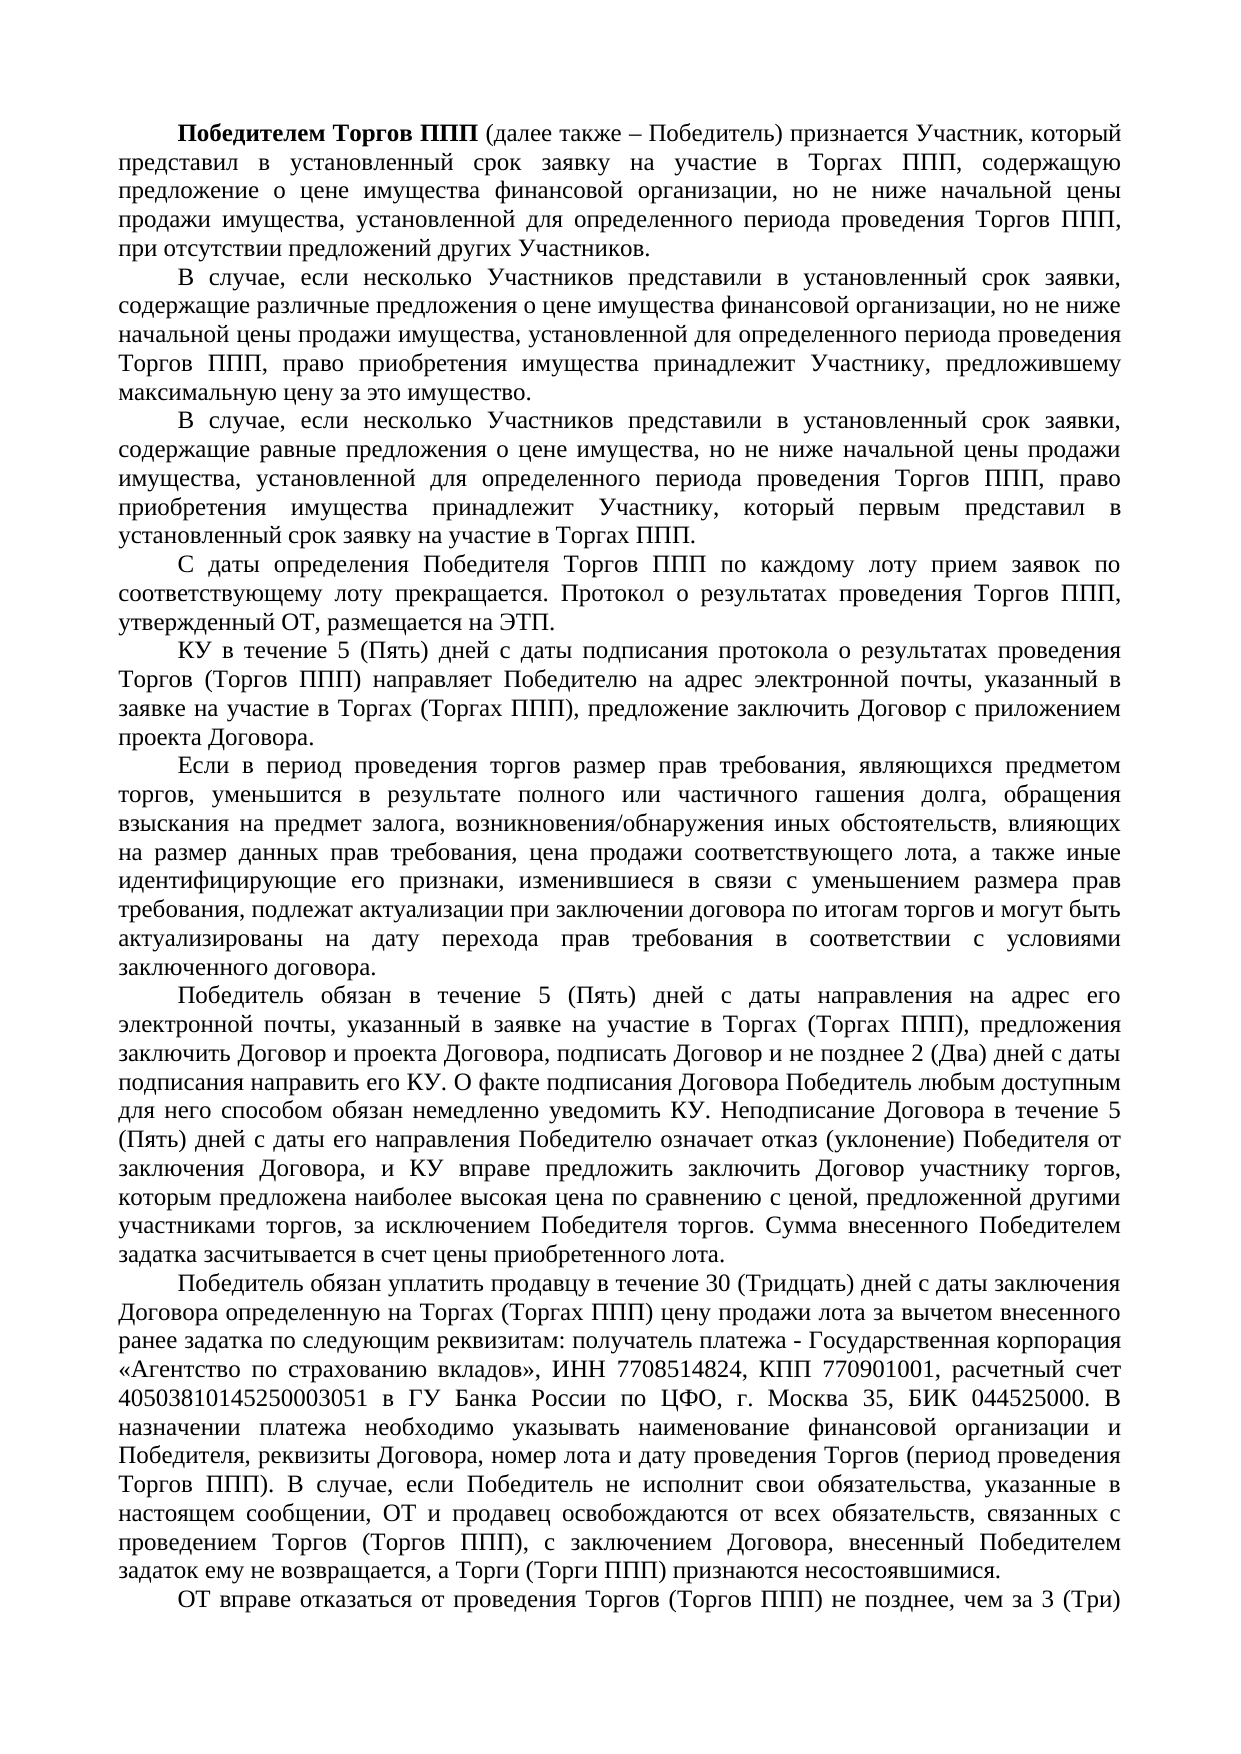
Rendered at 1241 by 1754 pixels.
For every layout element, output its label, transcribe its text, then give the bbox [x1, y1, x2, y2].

text В случае, если несколько Участников представили в установленный срок заявки, содержащие различные предложения о цене имущества финансовой организации, но не ниже начальной цены продажи имущества, установленной для определенного периода проведения Торгов ППП, право приобретения имущества принадлежит Участнику, предложившему максимальную цену за это имущество. [118, 262, 1122, 406]
text Победитель обязан уплатить продавцу в течение 30 (Тридцать) дней с даты заключения Договора определенную на Торгах (Торгах ППП) цену продажи лота за вычетом внесенного ранее задатка по следующим реквизитам: получатель платежа - Государственная корпорация «Агентство по страхованию вкладов», ИНН 7708514824, КПП 770901001, расчетный счет 40503810145250003051 в ГУ Банка России по ЦФО, г. Москва 35, БИК 044525000. В назначении платежа необходимо указывать наименование финансовой организации и Победителя, реквизиты Договора, номер лота и дату проведения Торгов (период проведения Торгов ППП). В случае, если Победитель не исполнит свои обязательства, указанные в настоящем сообщении, ОТ и продавец освобождаются от всех обязательств, связанных с проведением Торгов (Торгов ППП), с заключением Договора, внесенный Победителем задаток ему не возвращается, а Торги (Торги ППП) признаются несостоявшимися. [118, 1268, 1122, 1584]
text С даты определения Победителя Торгов ППП по каждому лоту прием заявок по соответствующему лоту прекращается. Протокол о результатах проведения Торгов ППП, утвержденный ОТ, размещается на ЭТП. [118, 549, 1122, 636]
text КУ в течение 5 (Пять) дней с даты подписания протокола о результатах проведения Торгов (Торгов ППП) направляет Победителю на адрес электронной почты, указанный в заявке на участие в Торгах (Торгах ППП), предложение заключить Договор с приложением проекта Договора. [118, 636, 1122, 751]
text Победителем Торгов ППП (далее также – Победитель) признается Участник, который представил в установленный срок заявку на участие в Торгах ППП, содержащую предложение о цене имущества финансовой организации, но не ниже начальной цены продажи имущества, установленной для определенного периода проведения Торгов ППП, при отсутствии предложений других Участников. [118, 118, 1122, 262]
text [118, 1584, 1122, 1613]
text Победитель обязан в течение 5 (Пять) дней с даты направления на адрес его электронной почты, указанный в заявке на участие в Торгах (Торгах ППП), предложения заключить Договор и проекта Договора, подписать Договор и не позднее 2 (Два) дней с даты подписания направить его КУ. О факте подписания Договора Победитель любым доступным для него способом обязан немедленно уведомить КУ. Неподписание Договора в течение 5 (Пять) дней с даты его направления Победителю означает отказ (уклонение) Победителя от заключения Договора, и КУ вправе предложить заключить Договор участнику торгов, которым предложена наиболее высокая цена по сравнению с ценой, предложенной другими участниками торгов, за исключением Победителя торгов. Сумма внесенного Победителем задатка засчитывается в счет цены приобретенного лота. [118, 981, 1122, 1268]
text В случае, если несколько Участников представили в установленный срок заявки, содержащие равные предложения о цене имущества, но не ниже начальной цены продажи имущества, установленной для определенного периода проведения Торгов ППП, право приобретения имущества принадлежит Участнику, который первым представил в установленный срок заявку на участие в Торгах ППП. [118, 406, 1122, 549]
text Если в период проведения торгов размер прав требования, являющихся предметом торгов, уменьшится в результате полного или частичного гашения долга, обращения взыскания на предмет залога, возникновения/обнаружения иных обстоятельств, влияющих на размер данных прав требования, цена продажи соответствующего лота, а также иные идентифицирующие его признаки, изменившиеся в связи с уменьшением размера прав требования, подлежат актуализации при заключении договора по итогам торгов и могут быть актуализированы на дату перехода прав требования в соответствии с условиями заключенного договора. [118, 751, 1122, 981]
